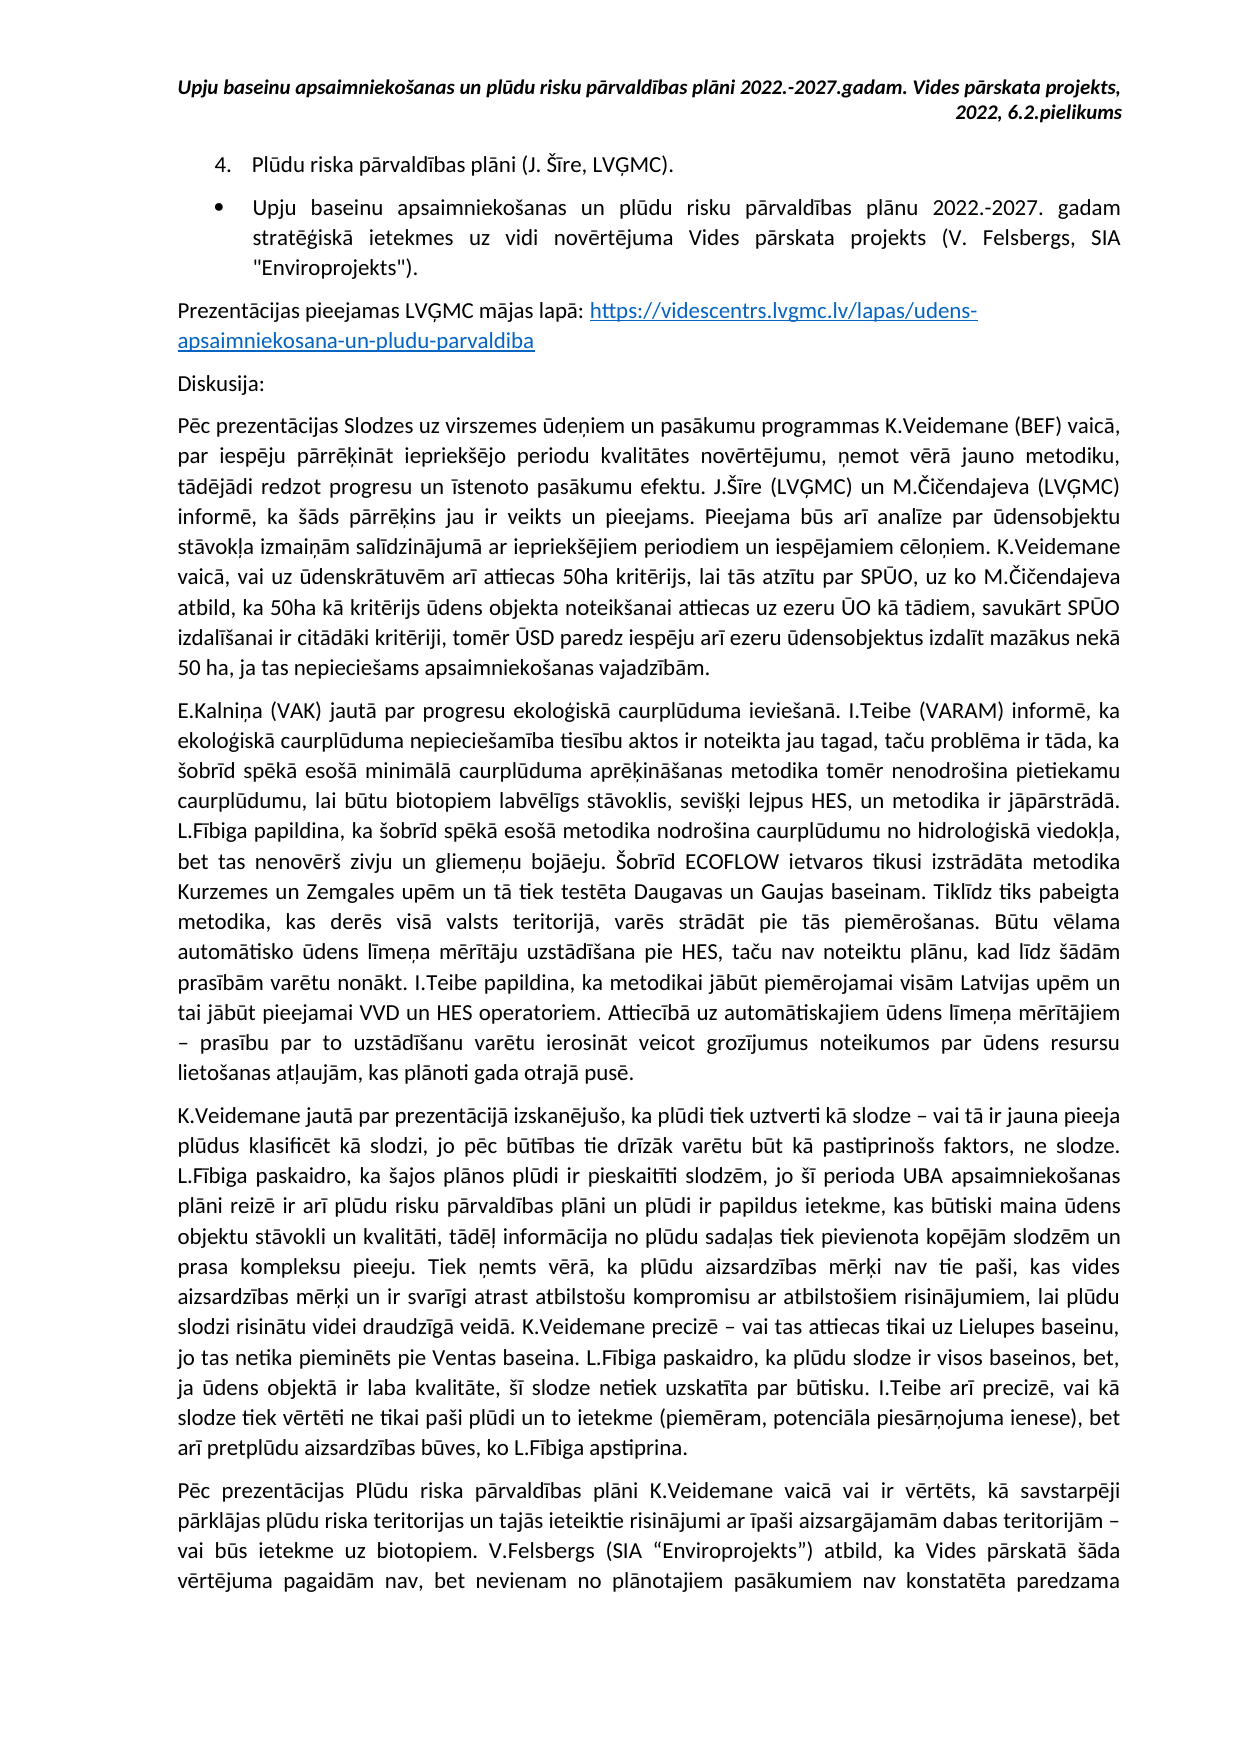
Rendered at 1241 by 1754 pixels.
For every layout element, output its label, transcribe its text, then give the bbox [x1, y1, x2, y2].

text K.Veidemane jautā par prezentācijā izskanējušo, ka plūdi tiek uztverti kā slodze – vai tā ir jauna pieeja plūdus klasificēt kā slodzi, jo pēc būtības tie drīzāk varētu būt kā pastiprinošs faktors, ne slodze. L.Fībiga paskaidro, ka šajos plānos plūdi ir pieskaitīti slodzēm, jo šī perioda UBA apsaimniekošanas plāni reizē ir arī plūdu risku pārvaldības plāni un plūdi ir papildus ietekme, kas būtiski maina ūdens objektu stāvokli un kvalitāti, tādēļ informācija no plūdu sadaļas tiek pievienota kopējām slodzēm un prasa kompleksu pieeju. Tiek ņemts vērā, ka plūdu aizsardzības mērķi nav tie paši, kas vides aizsardzības mērķi un ir svarīgi atrast atbilstošu kompromisu ar atbilstošiem risinājumiem, lai plūdu slodzi risinātu videi draudzīgā veidā. K.Veidemane precizē – vai tas attiecas tikai uz Lielupes baseinu, jo tas netika pieminēts pie Ventas baseina. L.Fībiga paskaidro, ka plūdu slodze ir visos baseinos, bet, ja ūdens objektā ir laba kvalitāte, šī slodze netiek uzskatīta par būtisku. I.Teibe arī precizē, vai kā slodze tiek vērtēti ne tikai paši plūdi un to ietekme (piemēram, potenciāla piesārņojuma ienese), bet arī pretplūdu aizsardzības būves, ko L.Fībiga apstiprina. [177, 1101, 1122, 1461]
text Diskusija: [177, 369, 1122, 397]
list Plūdu riska pārvaldības plāni (J. Šīre, LVĢMC). [214, 150, 1122, 178]
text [177, 1476, 1122, 1595]
text Pēc prezentācijas Slodzes uz virszemes ūdeņiem un pasākumu programmas K.Veidemane (BEF) vaicā, par iespēju pārrēķināt iepriekšējo periodu kvalitātes novērtējumu, ņemot vērā jauno metodiku, tādējādi redzot progresu un īstenoto pasākumu efektu. J.Šīre (LVĢMC) un M.Čičendajeva (LVĢMC) informē, ka šāds pārrēķins jau ir veikts un pieejams. Pieejama būs arī analīze par ūdensobjektu stāvokļa izmaiņām salīdzinājumā ar iepriekšējiem periodiem un iespējamiem cēloņiem. K.Veidemane vaicā, vai uz ūdenskrātuvēm arī attiecas 50ha kritērijs, lai tās atzītu par SPŪO, uz ko M.Čičendajeva atbild, ka 50ha kā kritērijs ūdens objekta noteikšanai attiecas uz ezeru ŪO kā tādiem, savukārt SPŪO izdalīšanai ir citādāki kritēriji, tomēr ŪSD paredz iespēju arī ezeru ūdensobjektus izdalīt mazākus nekā 50 ha, ja tas nepieciešams apsaimniekošanas vajadzībām. [177, 411, 1122, 681]
text E.Kalniņa (VAK) jautā par progresu ekoloģiskā caurplūduma ieviešanā. I.Teibe (VARAM) informē, ka ekoloģiskā caurplūduma nepieciešamība tiesību aktos ir noteikta jau tagad, taču problēma ir tāda, ka šobrīd spēkā esošā minimālā caurplūduma aprēķināšanas metodika tomēr nenodrošina pietiekamu caurplūdumu, lai būtu biotopiem labvēlīgs stāvoklis, sevišķi lejpus HES, un metodika ir jāpārstrādā. L.Fībiga papildina, ka šobrīd spēkā esošā metodika nodrošina caurplūdumu no hidroloģiskā viedokļa, bet tas nenovērš zivju un gliemeņu bojāeju. Šobrīd ECOFLOW ietvaros tikusi izstrādāta metodika Kurzemes un Zemgales upēm un tā tiek testēta Daugavas un Gaujas baseinam. Tiklīdz tiks pabeigta metodika, kas derēs visā valsts teritorijā, varēs strādāt pie tās piemērošanas. Būtu vēlama automātisko ūdens līmeņa mērītāju uzstādīšana pie HES, taču nav noteiktu plānu, kad līdz šādām prasībām varētu nonākt. I.Teibe papildina, ka metodikai jābūt piemērojamai visām Latvijas upēm un tai jābūt pieejamai VVD un HES operatoriem. Attiecībā uz automātiskajiem ūdens līmeņa mērītājiem – prasību par to uzstādīšanu varētu ierosināt veicot grozījumus noteikumos par ūdens resursu lietošanas atļaujām, kas plānoti gada otrajā pusē. [177, 696, 1122, 1086]
list Upju baseinu apsaimniekošanas un plūdu risku pārvaldības plānu 2022.-2027. gadam stratēģiskā ietekmes uz vidi novērtējuma Vides pārskata projekts (V. Felsbergs, SIA "Enviroprojekts"). [215, 193, 1122, 281]
text Prezentācijas pieejamas LVĢMC mājas lapā: https://videscentrs.lvgmc.lv/lapas/udens-apsaimniekosana-un-pludu-parvaldiba [177, 296, 1122, 354]
